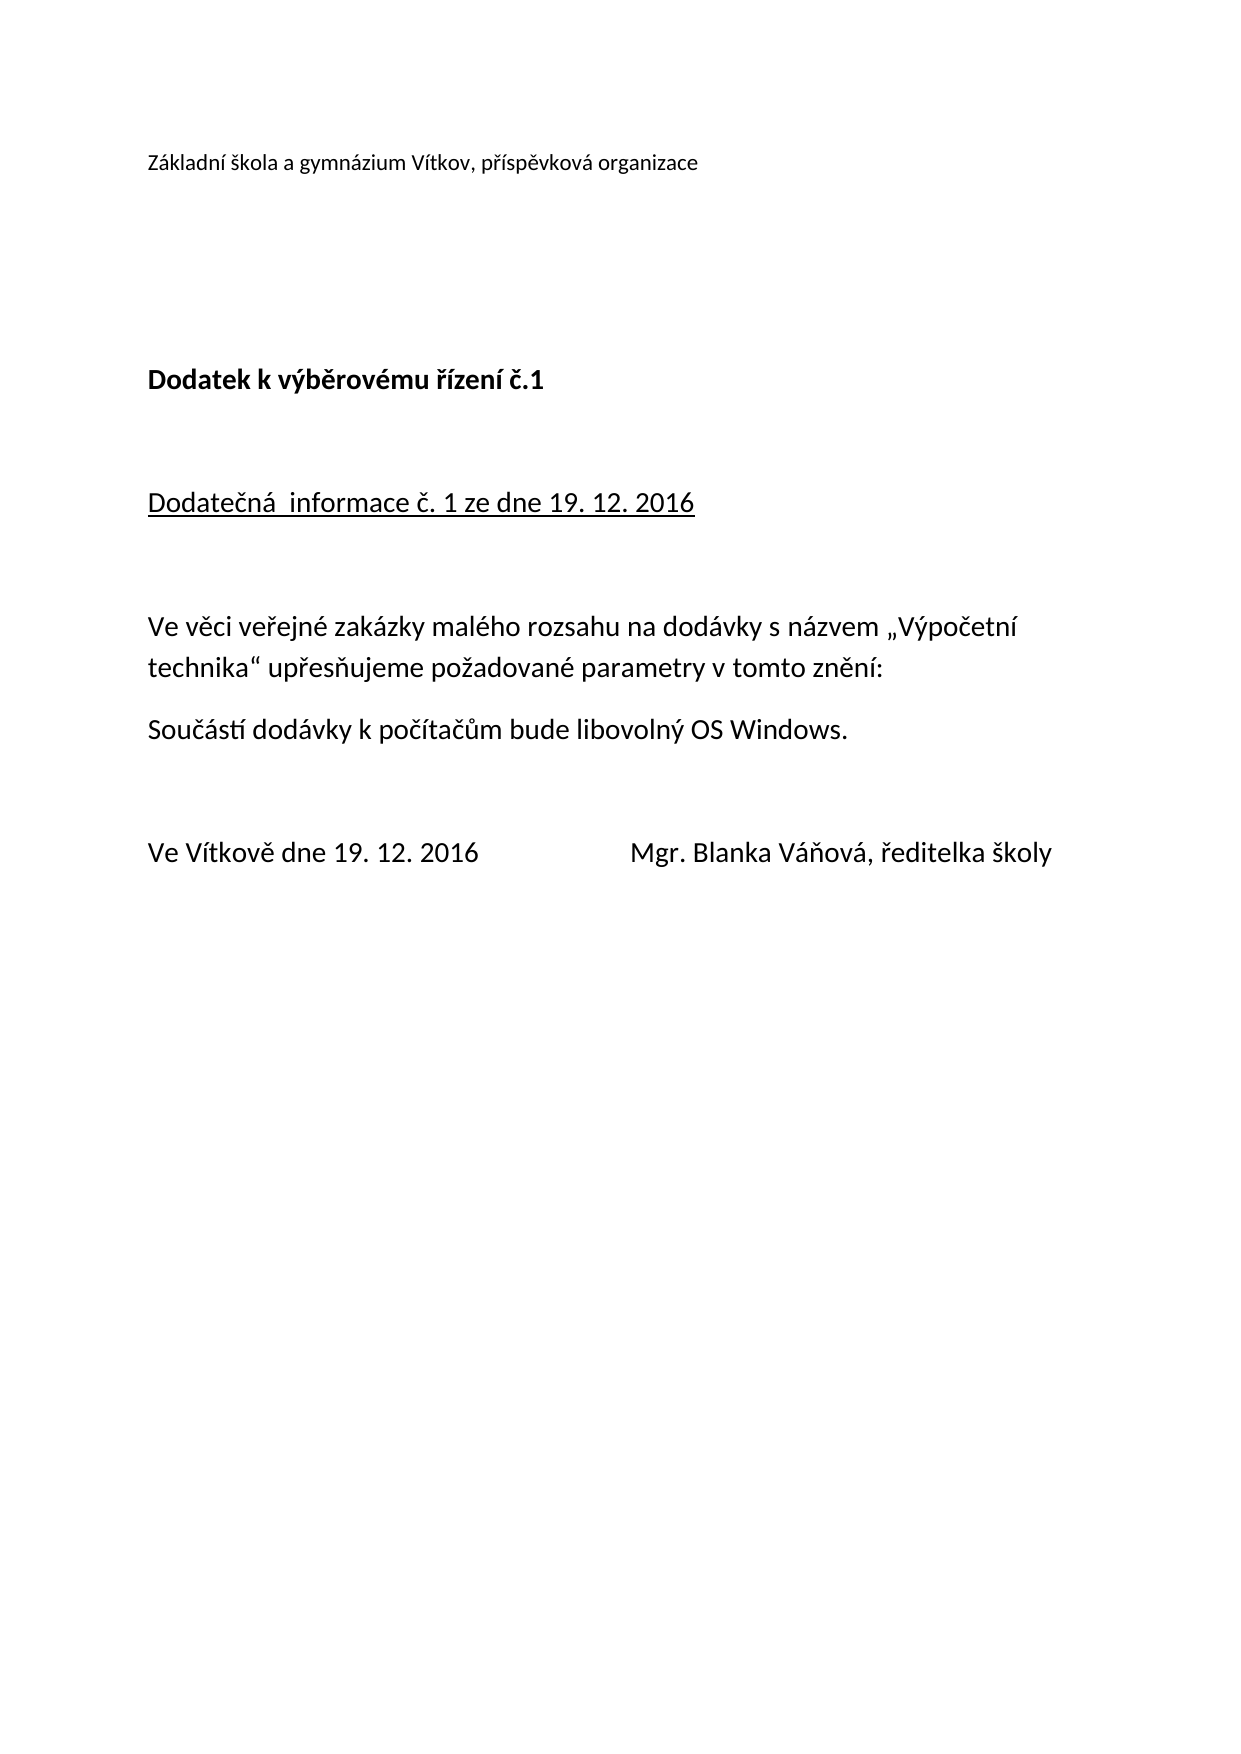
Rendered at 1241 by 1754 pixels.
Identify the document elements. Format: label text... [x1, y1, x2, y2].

text Základní škola a gymnázium Vítkov, příspěvková organizace [148, 148, 1093, 176]
text Součástí dodávky k počítačům bude libovolný OS Windows. [148, 711, 1093, 746]
text Ve věci veřejné zakázky malého rozsahu na dodávky s názvem „Výpočetní technika“ upřesňujeme požadované parametry v tomto znění: [148, 608, 1093, 684]
text Dodatečná informace č. 1 ze dne 19. 12. 2016 [148, 484, 1093, 520]
text Ve Vítkově dne 19. 12. 2016 Mgr. Blanka Váňová, ředitelka školy [148, 834, 1093, 870]
text Dodatek k výběrovému řízení č.1 [148, 361, 1093, 397]
